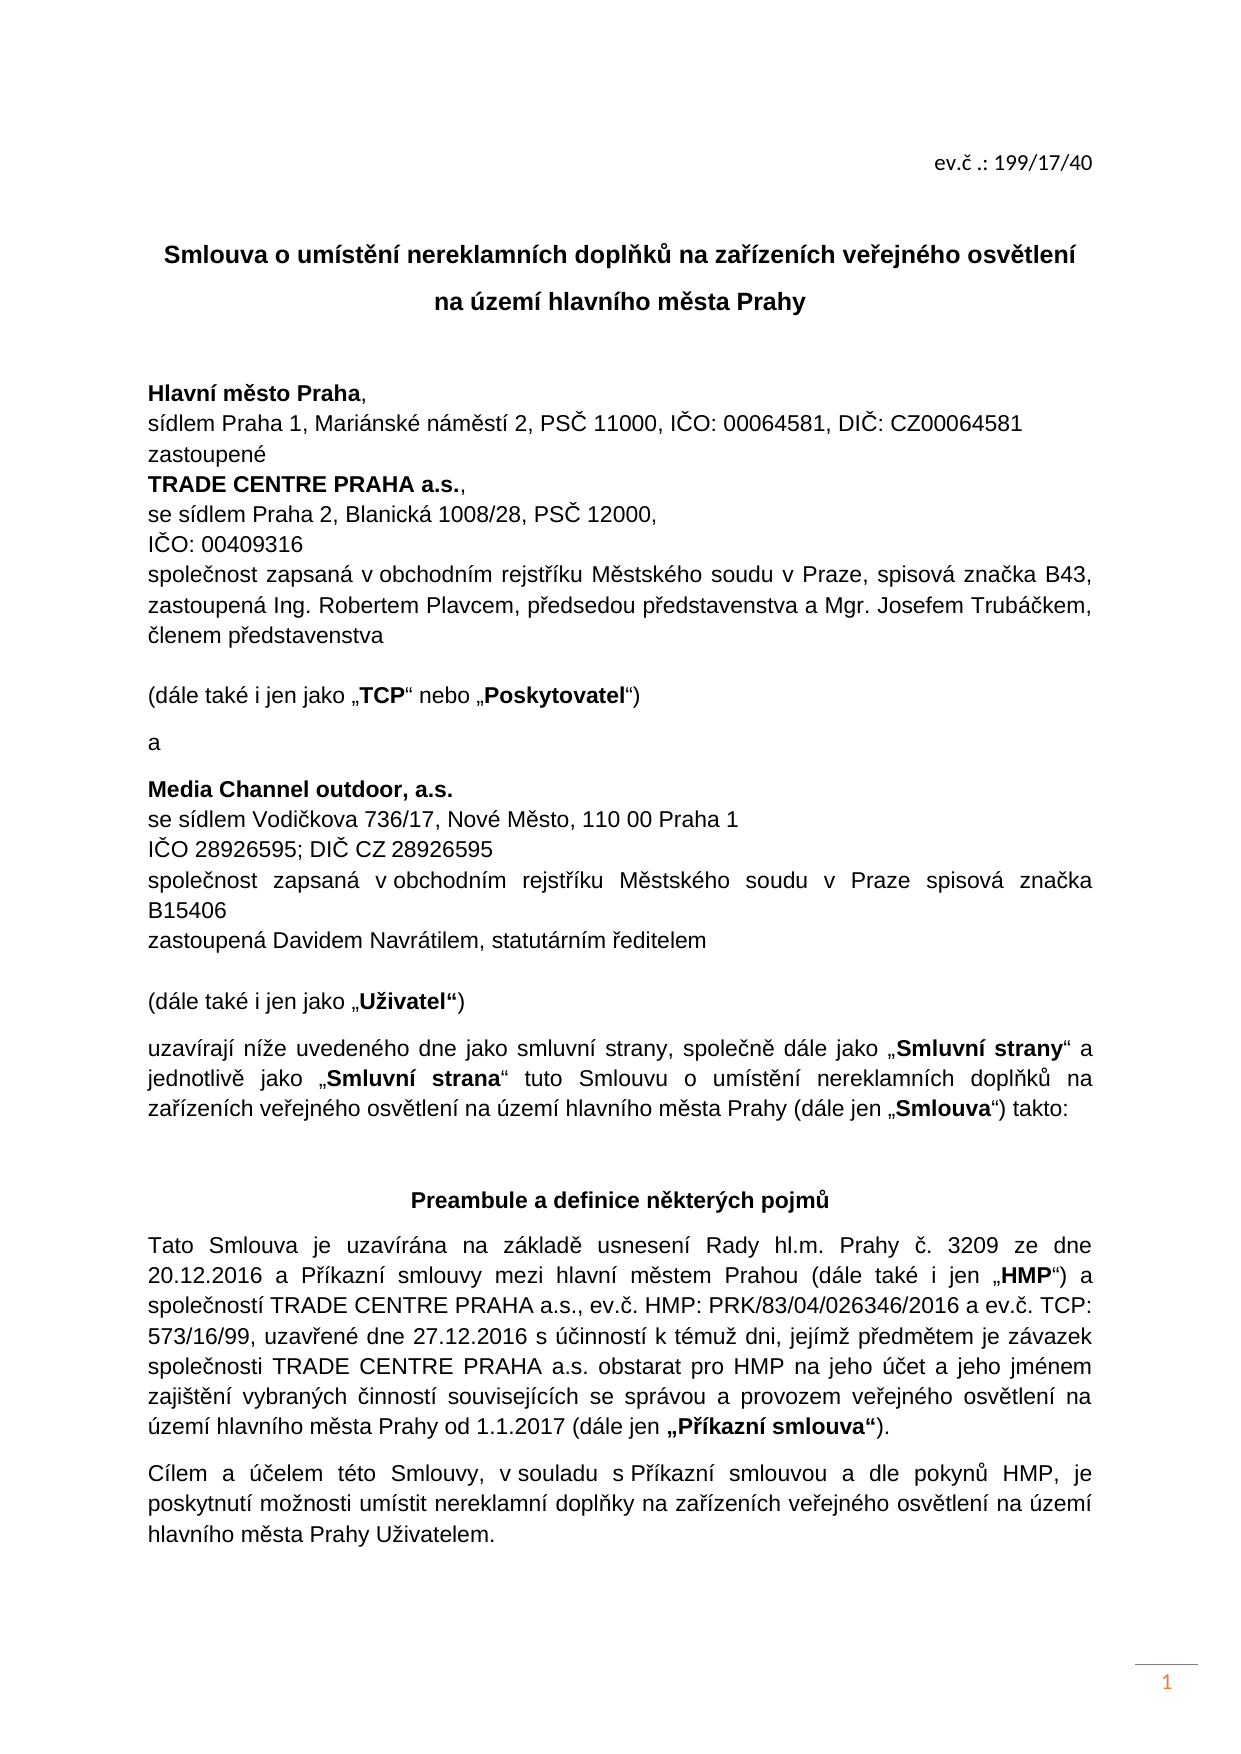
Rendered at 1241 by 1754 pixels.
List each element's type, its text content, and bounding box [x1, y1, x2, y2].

text Cílem a účelem této Smlouvy, v souladu s Příkazní smlouvou a dle pokynů HMP, je poskytnutí možnosti umístit nereklamní doplňky na zařízeních veřejného osvětlení na území hlavního města Prahy Uživatelem. [148, 1460, 1093, 1547]
text společnost zapsaná v obchodním rejstříku Městského soudu v Praze, spisová značka B43, zastoupená Ing. Robertem Plavcem, předsedou představenstva a Mgr. Josefem Trubáčkem, členem představenstva [148, 561, 1093, 648]
text Hlavní město Praha, [148, 380, 1093, 406]
text TRADE CENTRE PRAHA a.s., [148, 471, 1093, 497]
text se sídlem Praha 2, Blanická 1008/28, PSČ 12000, [148, 501, 1093, 527]
text (dále také i jen jako „Uživatel“) [148, 988, 1093, 1014]
text IČO: 00409316 [148, 531, 1093, 557]
text sídlem Praha 1, Mariánské náměstí 2, PSČ 11000, IČO: 00064581, DIČ: CZ00064581 [148, 410, 1093, 437]
text Preambule a definice některých pojmů [148, 1187, 1093, 1213]
text Media Channel outdoor, a.s. [148, 776, 1093, 802]
text zastoupené [148, 441, 1093, 467]
text ev.č .: 199/17/40 [148, 148, 1093, 176]
text Tato Smlouva je uzavírána na základě usnesení Rady hl.m. Prahy č. 3209 ze dne 20.12.2016 a Příkazní smlouvy mezi hlavní městem Prahou (dále také i jen „HMP“) a společností TRADE CENTRE PRAHA a.s., ev.č. HMP: PRK/83/04/026346/2016 a ev.č. TCP: 573/16/99, uzavřené dne 27.12.2016 s účinností k témuž dni, jejímž předmětem je závazek společnosti TRADE CENTRE PRAHA a.s. obstarat pro HMP na jeho účet a jeho jménem zajištění vybraných činností souvisejících se správou a provozem veřejného osvětlení na území hlavního města Prahy od 1.1.2017 (dále jen „Příkazní smlouva“). [148, 1232, 1093, 1440]
text (dále také i jen jako „TCP“ nebo „Poskytovatel“) [148, 682, 1093, 708]
text se sídlem Vodičkova 736/17, Nové Město, 110 00 Praha 1 [148, 806, 1093, 832]
text Smlouva o umístění nereklamních doplňků na zařízeních veřejného osvětlení [148, 239, 1093, 268]
text společnost zapsaná v obchodním rejstříku Městského soudu v Praze spisová značka B15406 [148, 867, 1093, 923]
text zastoupená Davidem Navrátilem, statutárním ředitelem [148, 927, 1093, 954]
text a [148, 729, 1093, 755]
text IČO 28926595; DIČ CZ 28926595 [148, 836, 1093, 863]
text na území hlavního města Prahy [148, 287, 1093, 316]
text uzavírají níže uvedeného dne jako smluvní strany, společně dále jako „Smluvní strany“ a jednotlivě jako „Smluvní strana“ tuto Smlouvu o umístění nereklamních doplňků na zařízeních veřejného osvětlení na území hlavního města Prahy (dále jen „Smlouva“) takto: [148, 1034, 1093, 1121]
